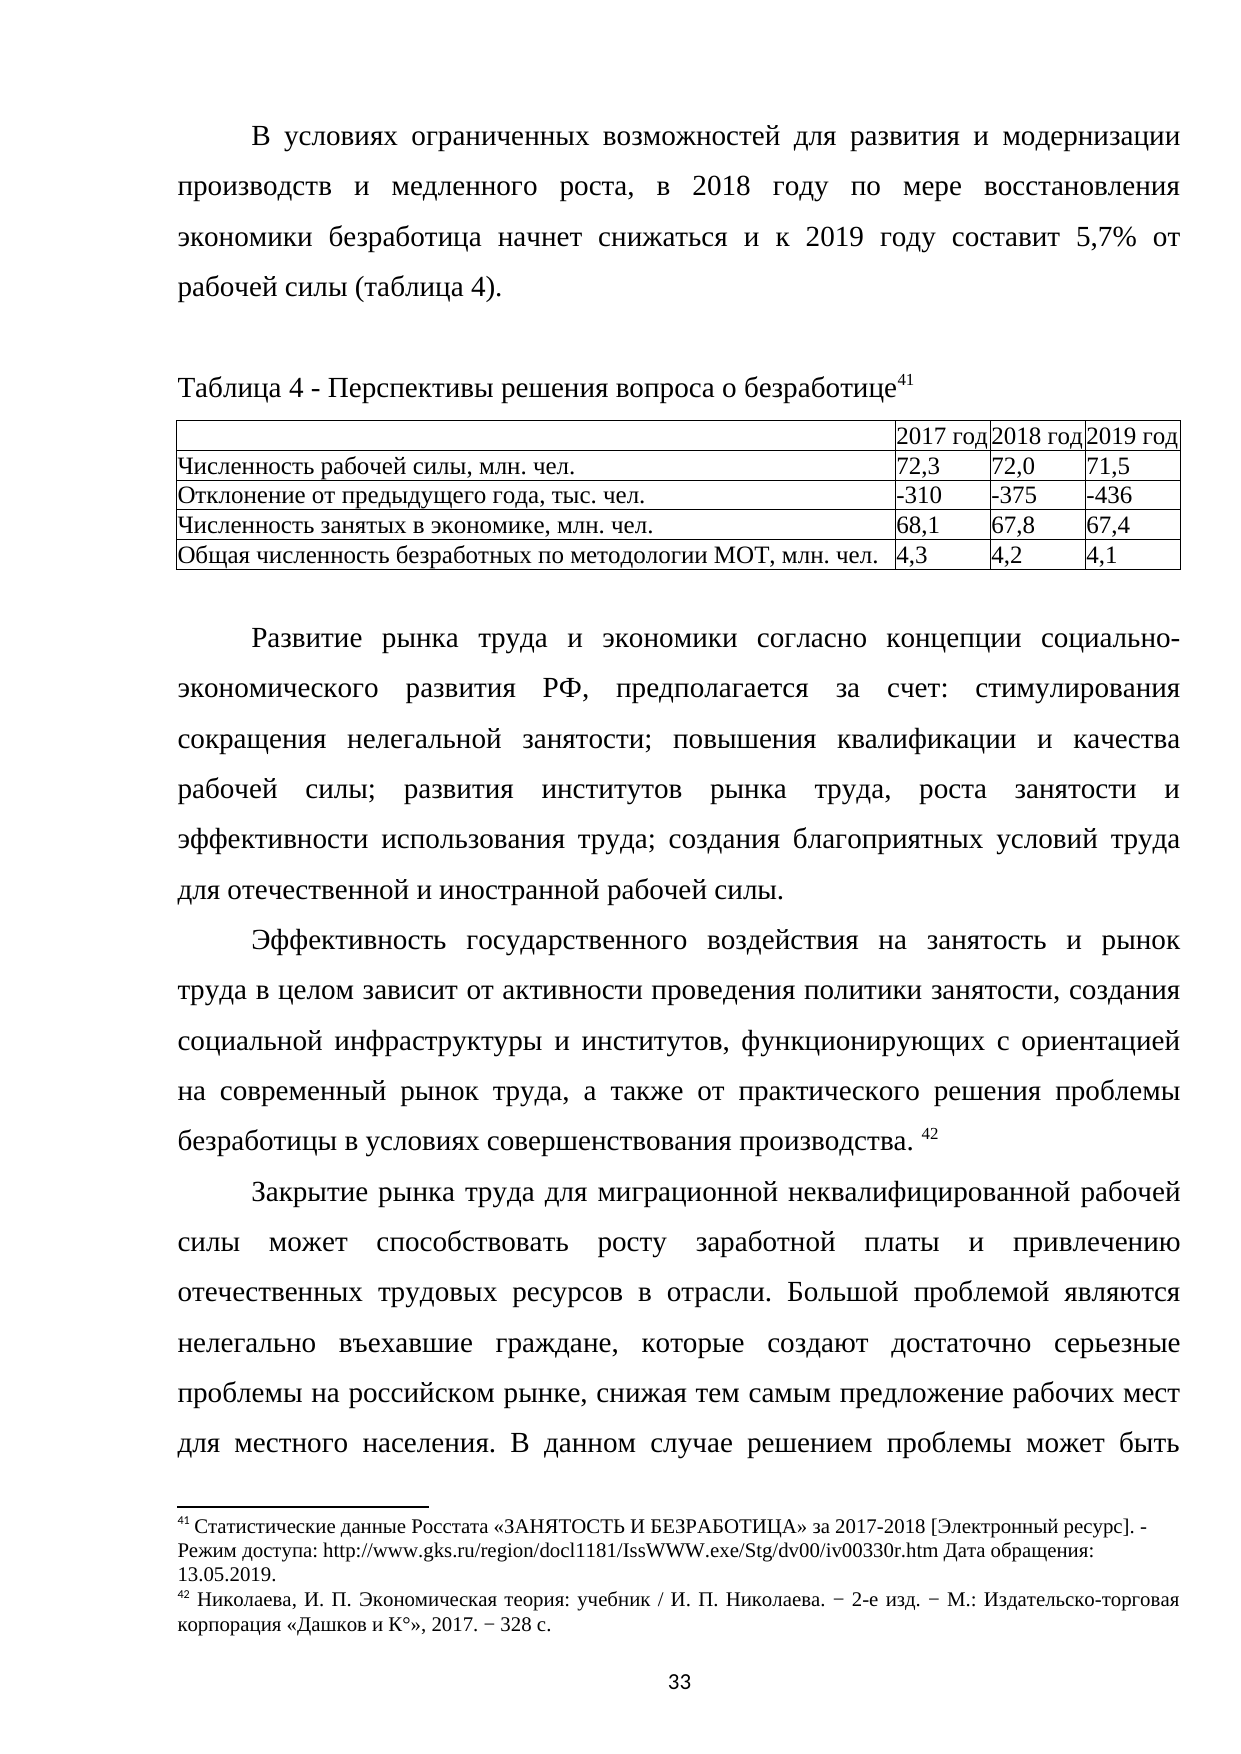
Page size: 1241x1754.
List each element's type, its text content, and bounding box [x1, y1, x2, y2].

table_header 2017 год [896, 421, 990, 450]
table_cell -375 [991, 481, 1085, 509]
table_cell 72,3 [896, 451, 990, 479]
table_cell 4,3 [896, 540, 990, 569]
text В условиях ограниченных возможностей для развития и модернизации производств и медленного роста, в 2018 году по мере восстановления экономики безработица начнет снижаться и к 2019 году составит 5,7% от рабочей силы (таблица 4). [177, 118, 1181, 303]
table_cell 71,5 [1086, 451, 1180, 479]
table_header [177, 421, 895, 450]
text Развитие рынка труда и экономики согласно концепции социально-экономического развития РФ, предполагается за счет: стимулирования сокращения нелегальной занятости; повышения квалификации и качества рабочей силы; развития институтов рынка труда, роста занятости и эффективности использования труда; создания благоприятных условий труда для отечественной и иностранной рабочей силы. [177, 620, 1181, 905]
table_cell Общая численность безработных по методологии МОТ, млн. чел. [177, 540, 895, 569]
table_cell 4,2 [991, 540, 1085, 569]
table_cell 72,0 [991, 451, 1085, 479]
table_cell 68,1 [896, 510, 990, 539]
table_header 2019 год [1086, 421, 1180, 450]
text Эффективность государственного воздействия на занятость и рынок труда в целом зависит от активности проведения политики занятости, создания социальной инфраструктуры и институтов, функционирующих с ориентацией на современный рынок труда, а также от практического решения проблемы безработицы в условиях совершенствования производства. [177, 922, 1181, 1157]
table_cell -310 [896, 481, 990, 509]
table_cell -436 [1086, 481, 1180, 509]
table_cell Отклонение от предыдущего года, тыс. чел. [177, 481, 895, 509]
text Таблица 4 - Перспективы решения вопроса о безработице [177, 370, 1181, 403]
table_cell 67,4 [1086, 510, 1180, 539]
table_header 2018 год [991, 421, 1085, 450]
table_cell Численность занятых в экономике, млн. чел. [177, 510, 895, 539]
table_cell 4,1 [1086, 540, 1180, 569]
table_cell Численность рабочей силы, млн. чел. [177, 451, 895, 479]
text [177, 1174, 1181, 1459]
table_cell 67,8 [991, 510, 1085, 539]
